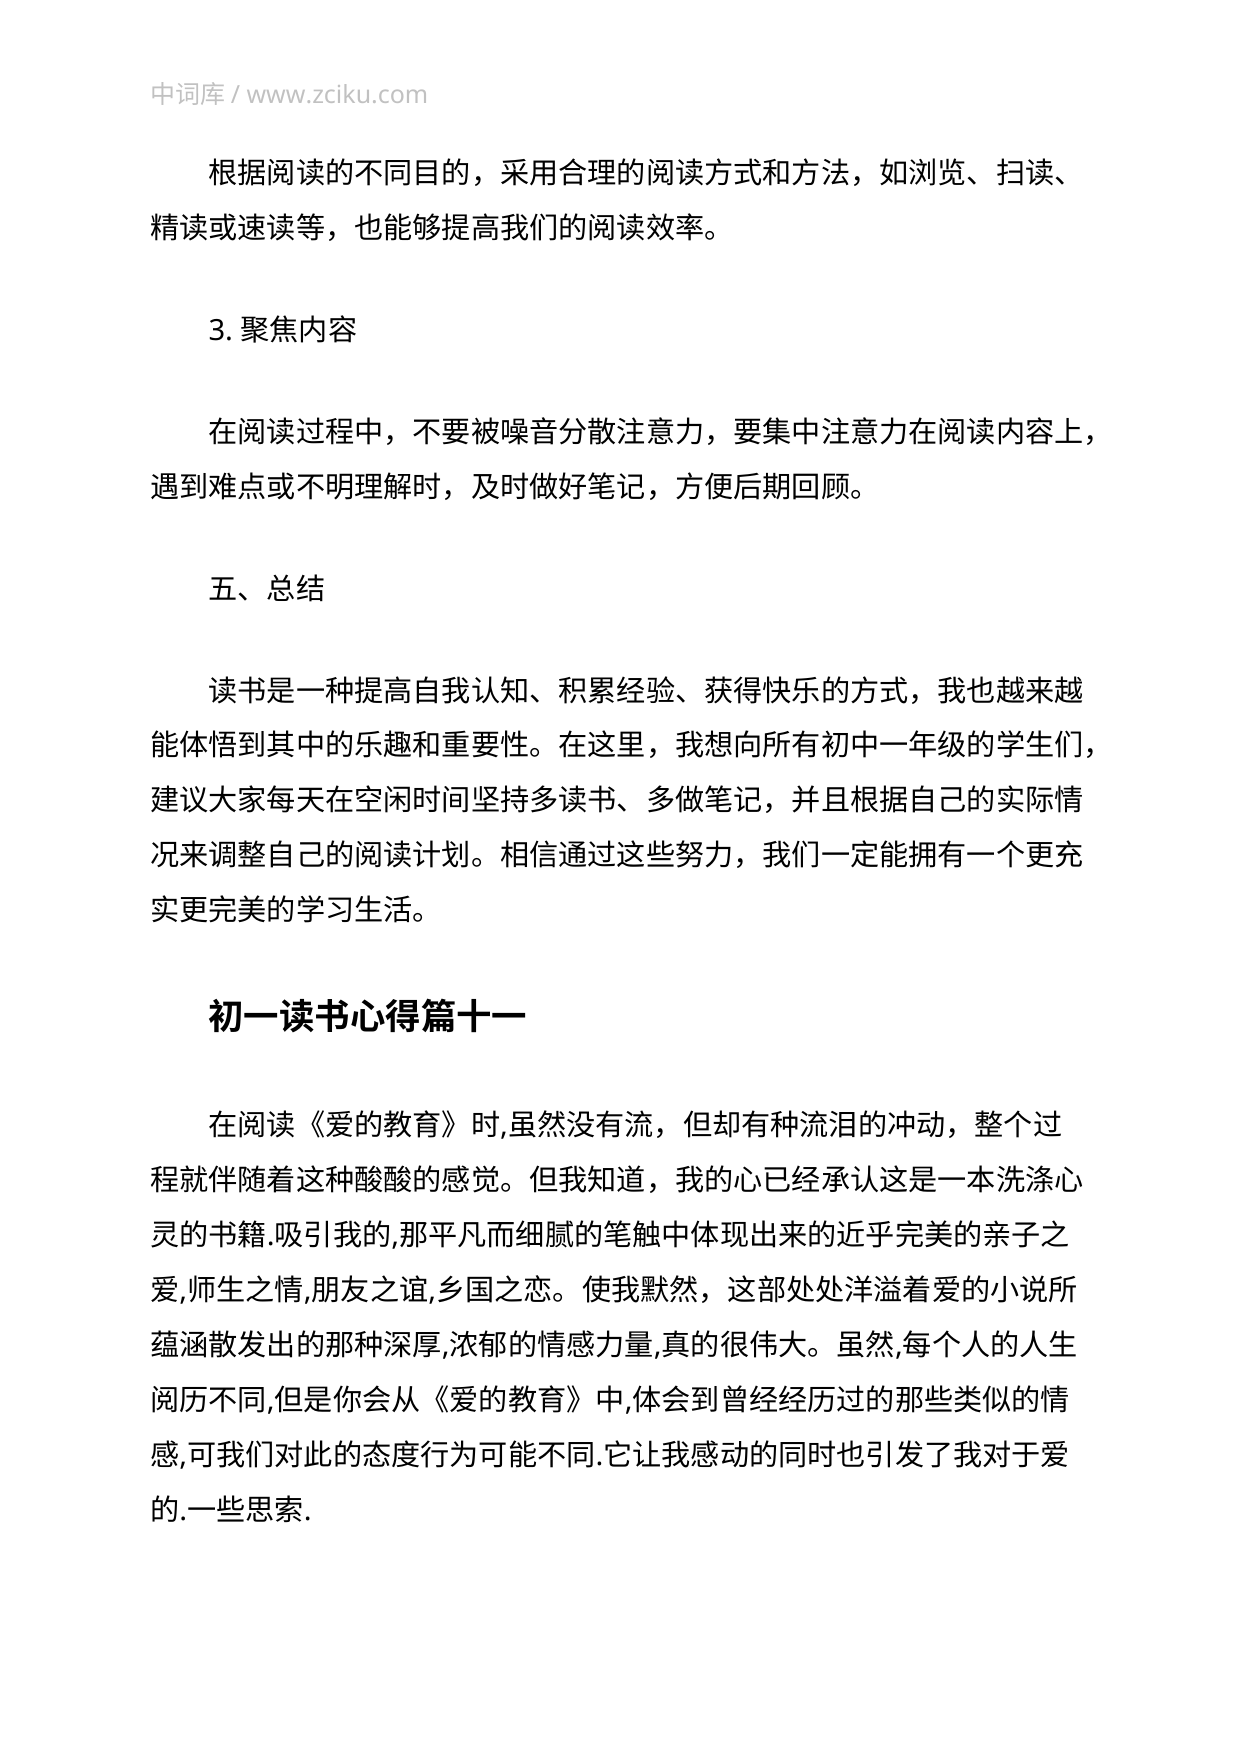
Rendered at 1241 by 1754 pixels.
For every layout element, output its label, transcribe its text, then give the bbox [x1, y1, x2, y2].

text 五、总结 [150, 565, 1090, 608]
text 初一读书心得篇十一 [150, 988, 1090, 1040]
text 在阅读过程中，不要被噪音分散注意力，要集中注意力在阅读内容上，遇到难点或不明理解时，及时做好笔记，方便后期回顾。 [150, 409, 1090, 506]
text 在阅读《爱的教育》时,虽然没有流，但却有种流泪的冲动，整个过程就伴随着这种酸酸的感觉。但我知道，我的心已经承认这是一本洗涤心灵的书籍.吸引我的,那平凡而细腻的笔触中体现出来的近乎完美的亲子之爱,师生之情,朋友之谊,乡国之恋。使我默然，这部处处洋溢着爱的小说所蕴涵散发出的那种深厚,浓郁的情感力量,真的很伟大。虽然,每个人的人生阅历不同,但是你会从《爱的教育》中,体会到曾经经历过的那些类似的情感,可我们对此的态度行为可能不同.它让我感动的同时也引发了我对于爱的.一些思索. [150, 1102, 1090, 1529]
text 3. 聚焦内容 [150, 307, 1090, 349]
text 读书是一种提高自我认知、积累经验、获得快乐的方式，我也越来越能体悟到其中的乐趣和重要性。在这里，我想向所有初中一年级的学生们，建议大家每天在空闲时间坚持多读书、多做笔记，并且根据自己的实际情况来调整自己的阅读计划。相信通过这些努力，我们一定能拥有一个更充实更完美的学习生活。 [150, 667, 1090, 929]
text 根据阅读的不同目的，采用合理的阅读方式和方法，如浏览、扫读、精读或速读等，也能够提高我们的阅读效率。 [150, 150, 1090, 247]
